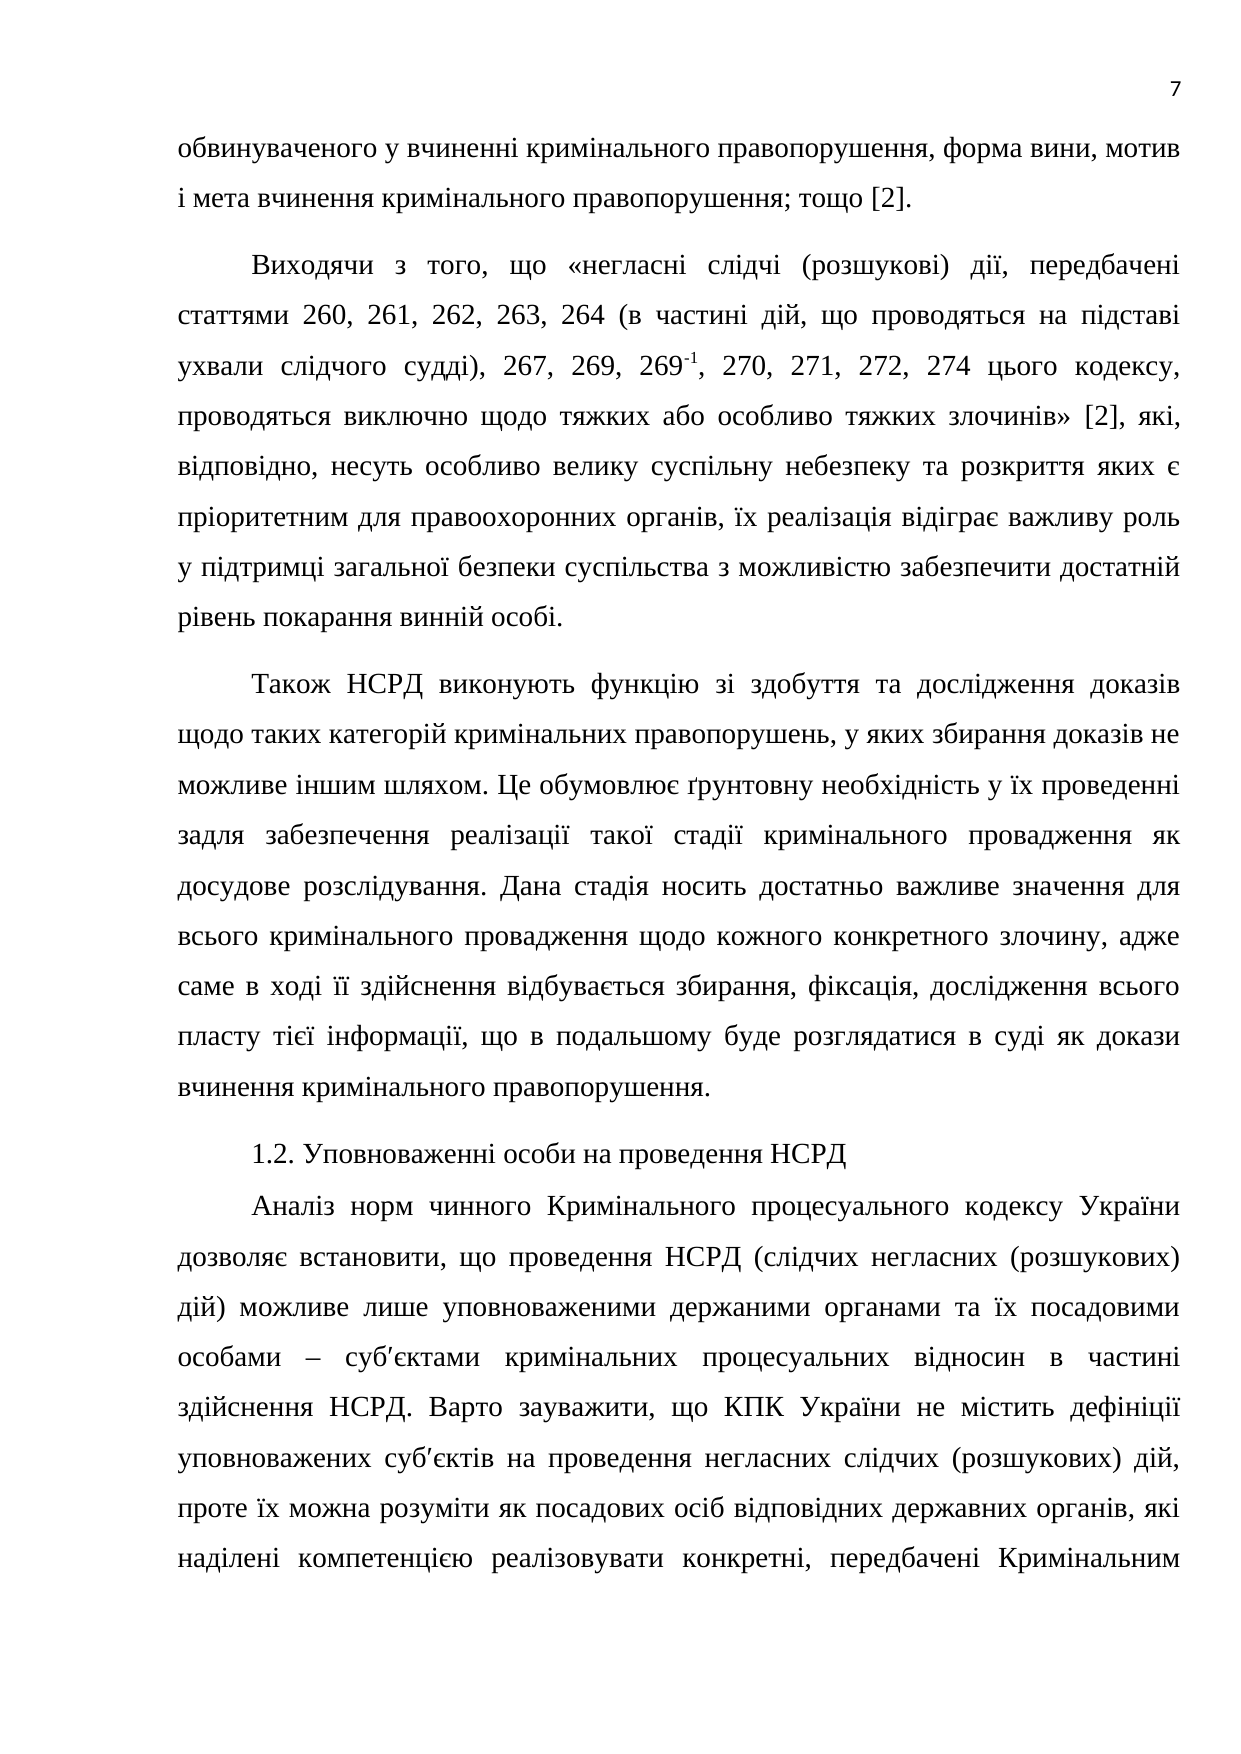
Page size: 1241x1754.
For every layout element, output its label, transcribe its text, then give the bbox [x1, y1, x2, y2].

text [177, 1188, 1181, 1574]
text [177, 130, 1181, 214]
text Також НСРД виконують функцію зі здобуття та дослідження доказів щодо таких категорій кримінальних правопорушень, у яких збирання доказів не можливе іншим шляхом. Це обумовлює ґрунтовну необхідність у їх проведенні задля забезпечення реалізації такої стадії кримінального провадження як досудове розслідування. Дана стадія носить достатньо важливе значення для всього кримінального провадження щодо кожного конкретного злочину, адже саме в ході її здійснення відбувається збирання, фіксація, дослідження всього пласту тієї інформації, що в подальшому буде розглядатися в суді як докази вчинення кримінального правопорушення. [177, 666, 1181, 1102]
text Виходячи з того, що «негласні слідчі (розшукові) дії, передбачені статтями 260, 261, 262, 263, 264 (в частині дій, що проводяться на підставі ухвали слідчого судді), 267, 269, 269-1, 270, 271, 272, 274 цього кодексу, проводяться виключно щодо тяжких або особливо тяжких злочинів» [2], які, відповідно, несуть особливо велику суспільну небезпеку та розкриття яких є пріоритетним для правоохоронних органів, їх реалізація відіграє важливу роль у підтримці загальної безпеки суспільства з можливістю забезпечити достатній рівень покарання винній особі. [177, 247, 1181, 633]
text 1.2. Уповноваженні особи на проведення НСРД [177, 1136, 1181, 1169]
